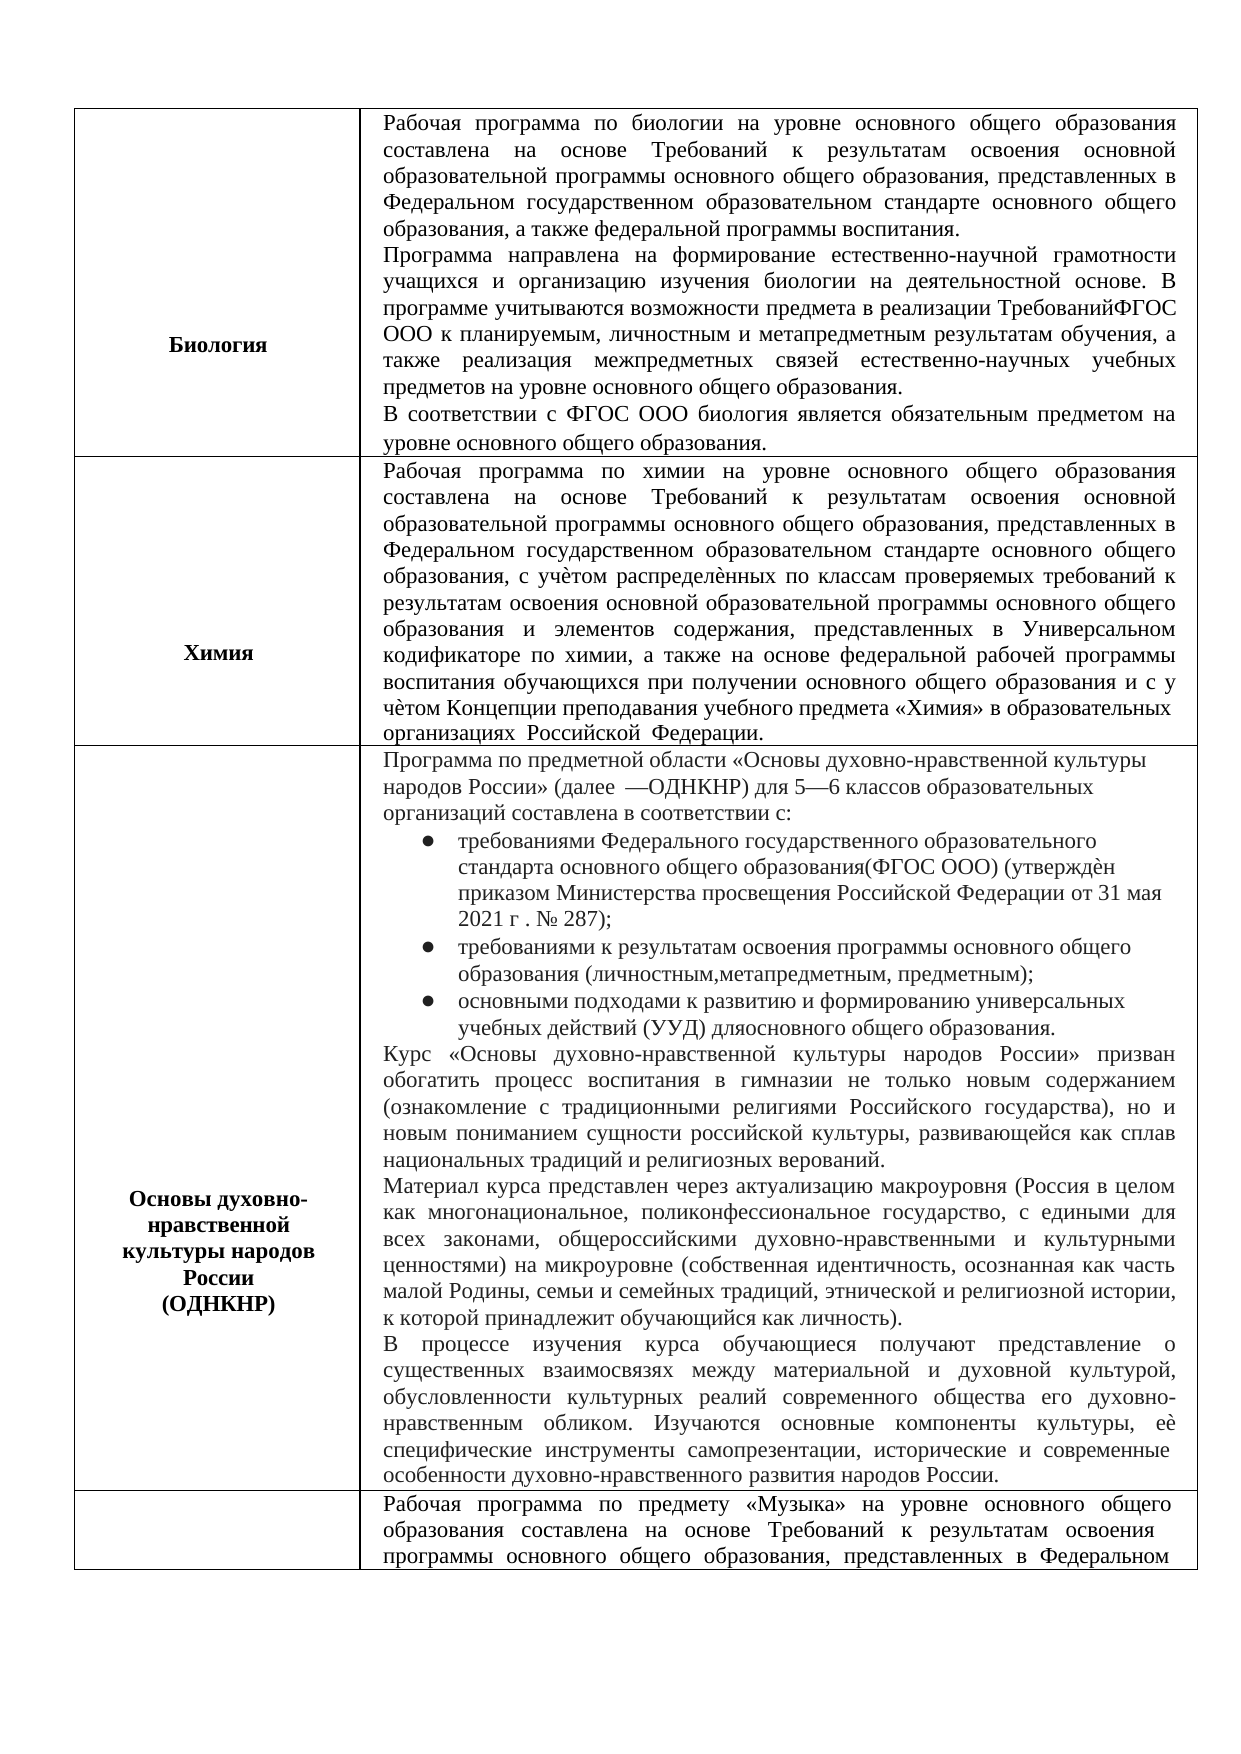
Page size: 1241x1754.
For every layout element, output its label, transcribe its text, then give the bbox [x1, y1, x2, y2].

table_cell [75, 1491, 359, 1569]
table_cell Основы духовно- нравственной культуры народов России (ОДНКНР) [75, 746, 359, 1490]
table_cell Биология [75, 109, 359, 456]
table_cell Программа по предметной области «Основы духовно-нравственной культуры народов России» (далее —ОДНКНР) для 5—6 классов образовательных организаций составлена в соответствии с: требованиями Федерального государственного образовательного стандарта основного общего образования(ФГОС ООО) (утверждѐн приказом Министерства просвещения Российской Федерации от 31 мая 2021 г . № 287); требованиями к результатам освоения программы основного общего образования (личностным,метапредметным, предметным); основными подходами к развитию и формированию универсальных учебных действий (УУД) дляосновного общего образования. Курс «Основы духовно-нравственной культуры народов России» призван обогатить процесс воспитания в гимназии не только новым содержанием (ознакомление с традиционными религиями Российского государства), но и новым пониманием сущности российской культуры, развивающейся как сплав национальных традиций и религиозных верований. Материал курса представлен через актуализацию макроуровня (Россия в целом как многонациональное, поликонфессиональное государство, с едиными для всех законами, общероссийскими духовно-нравственными и культурными ценностями) на микроуровне (собственная идентичность, осознанная как часть малой Родины, семьи и семейных традиций, этнической и религиозной истории, к которой принадлежит обучающийся как личность). В процессе изучения курса обучающиеся получают представление о существенных взаимосвязях между материальной и духовной культурой, обусловленности культурных реалий современного общества его духовно- нравственным обликом. Изучаются основные компоненты культуры, еѐ специфические инструменты самопрезентации, исторические и современные особенности духовно-нравственного развития народов России. [361, 746, 1197, 1490]
table_cell Рабочая программа по предмету «Музыка» на уровне основного общего образования составлена на основе Требований к результатам освоения программы основного общего образования, представленных в Федеральном [361, 1491, 1197, 1569]
table_cell Рабочая программа по биологии на уровне основного общего образования составлена на основе Требований к результатам освоения основной образовательной программы основного общего образования, представленных в Федеральном государственном образовательном стандарте основного общего образования, а также федеральной программы воспитания. Программа направлена на формирование естественно-научной грамотности учащихся и организацию изучения биологии на деятельностной основе. В программе учитываются возможности предмета в реализации ТребованийФГОС ООО к планируемым, личностным и метапредметным результатам обучения, а также реализация межпредметных связей естественно-научных учебных предметов на уровне основного общего образования. В соответствии с ФГОС ООО биология является обязательным предметом на уровне основного общего образования. [361, 109, 1197, 456]
table_cell Рабочая программа по химии на уровне основного общего образования составлена на основе Требований к результатам освоения основной образовательной программы основного общего образования, представленных в Федеральном государственном образовательном стандарте основного общего образования, с учѐтом распределѐнных по классам проверяемых требований к результатам освоения основной образовательной программы основного общего образования и элементов содержания, представленных в Универсальном кодификаторе по химии, а также на основе федеральной рабочей программы воспитания обучающихся при получении основного общего образования и с у чѐтом Концепции преподавания учебного предмета «Химия» в образовательных организациях Российской Федерации. [361, 457, 1197, 745]
table_cell Химия [75, 457, 359, 745]
